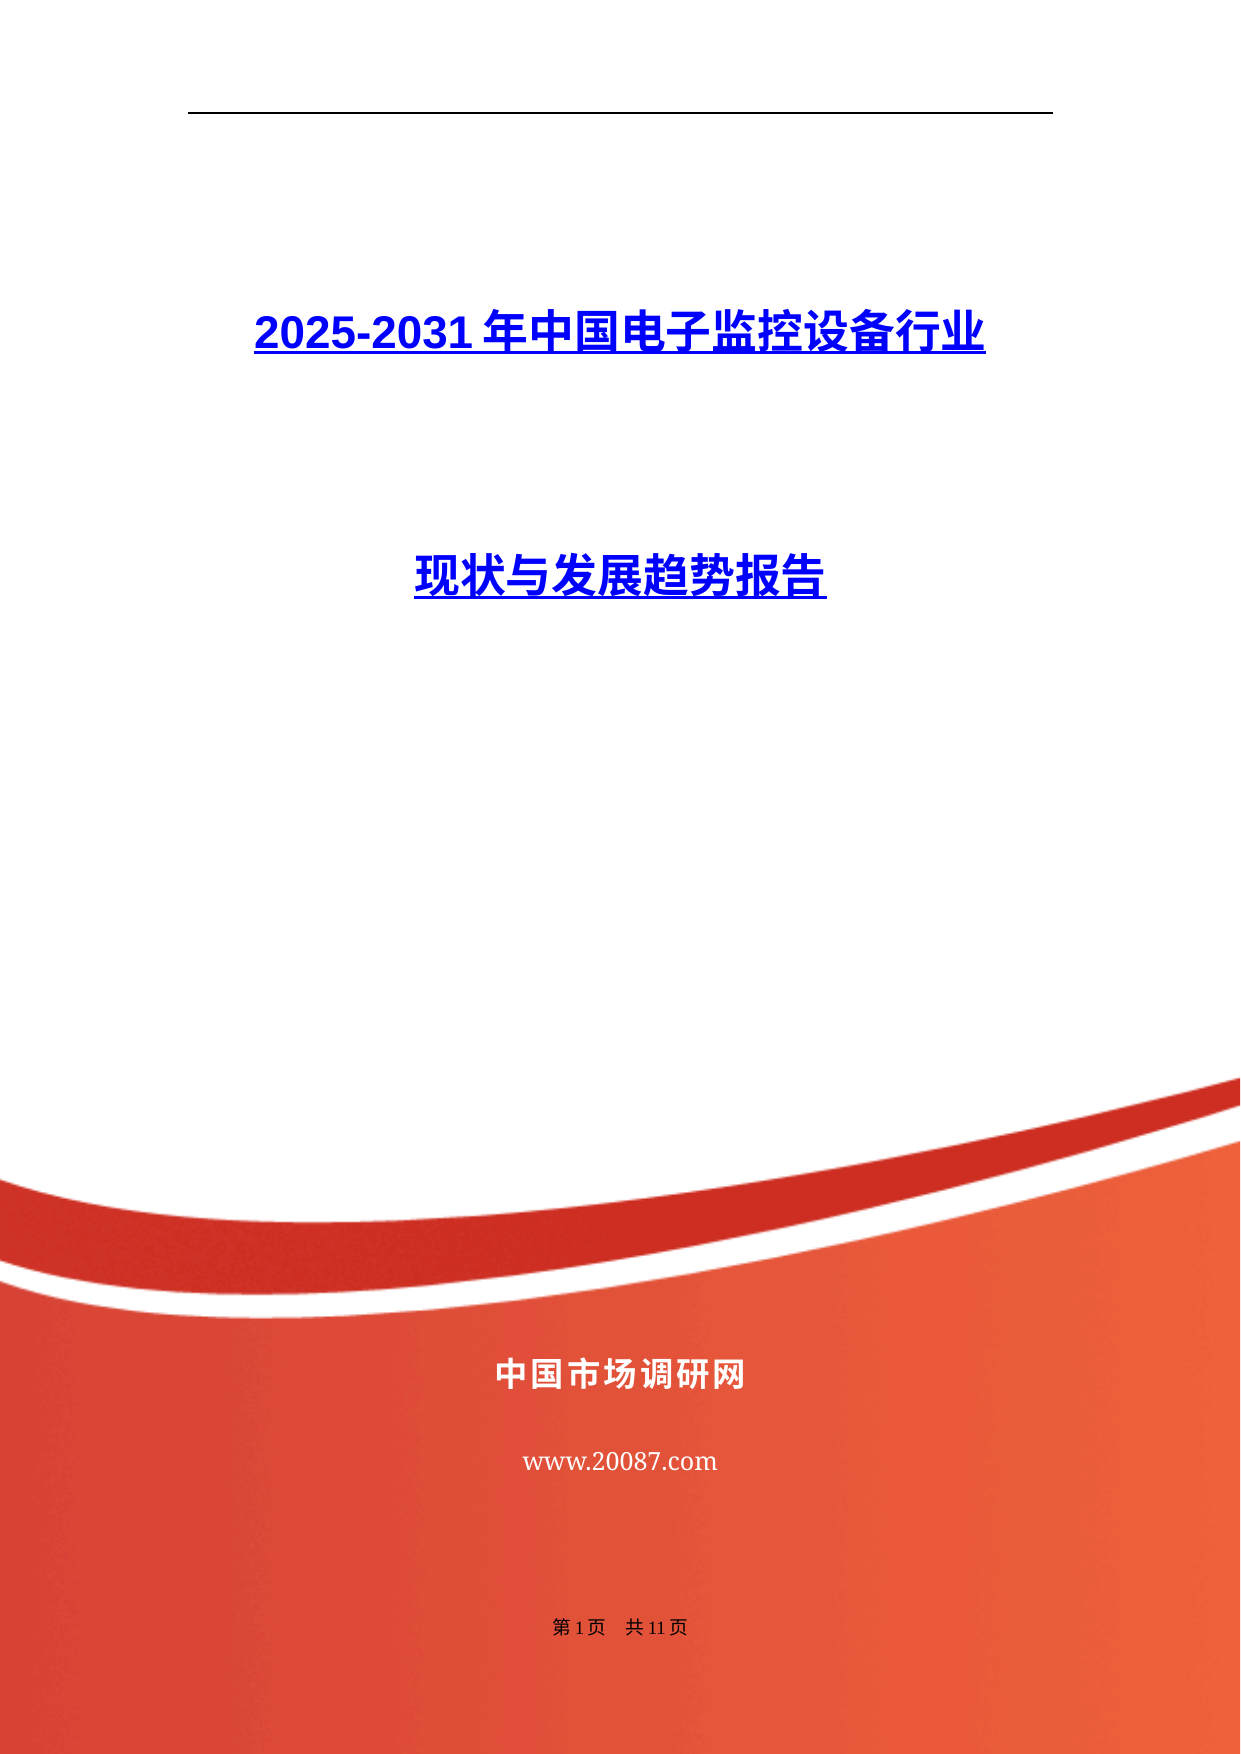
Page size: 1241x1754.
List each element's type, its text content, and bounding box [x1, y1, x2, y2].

text www.20087.com [187, 1428, 1053, 1493]
subtitle 中国市场调研网 [187, 1339, 1053, 1404]
picture [0, 1006, 1241, 1754]
table_header 2025-2031年中国电子监控设备行业现状与发展趋势报告 [188, 207, 1053, 773]
